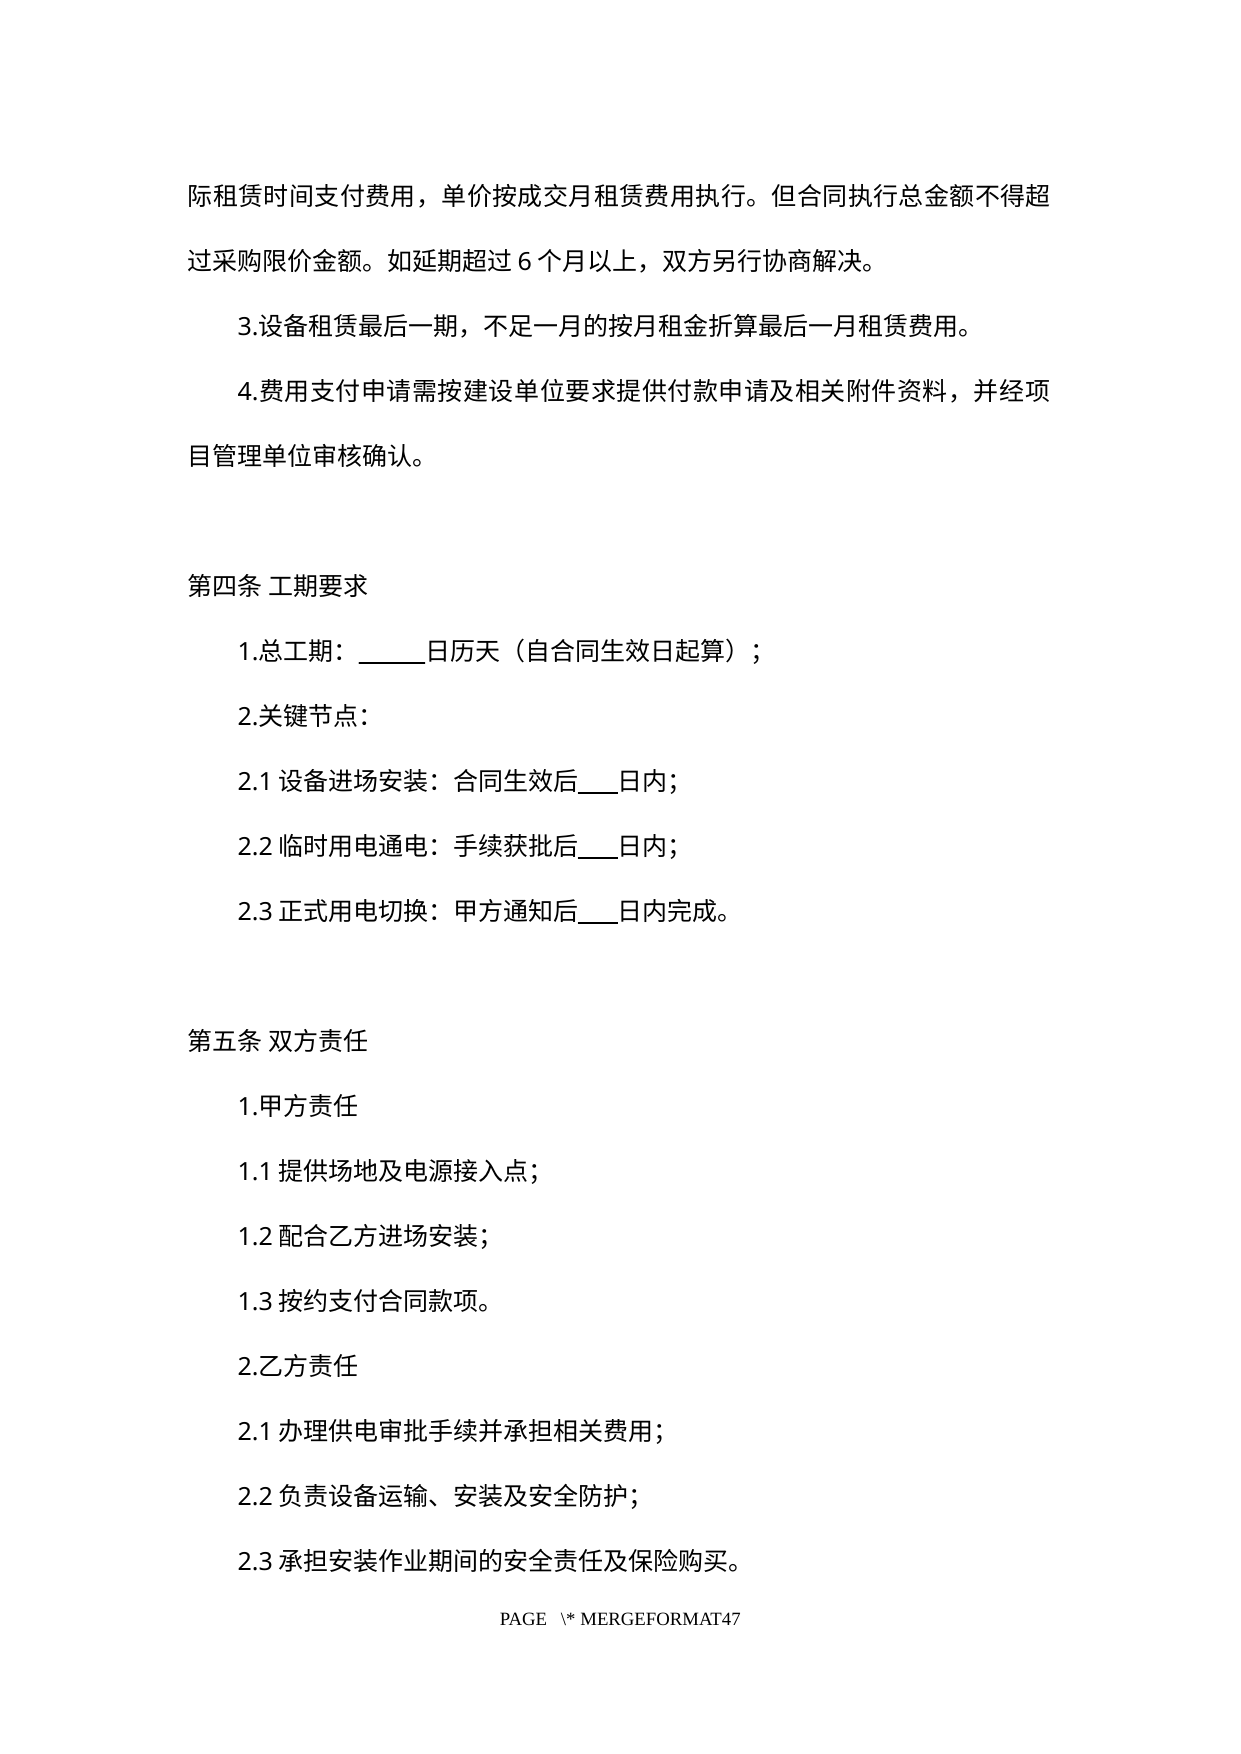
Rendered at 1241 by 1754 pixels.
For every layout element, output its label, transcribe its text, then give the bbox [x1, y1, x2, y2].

text 第四条 工期要求 [187, 552, 1053, 617]
text 4.费用支付申请需按建设单位要求提供付款申请及相关附件资料，并经项目管理单位审核确认。 [187, 357, 1053, 487]
text 2.3承担安装作业期间的安全责任及保险购买。 [187, 1527, 1053, 1592]
text 1.总工期：______日历天（自合同生效日起算）； [187, 617, 1053, 682]
text 1.2配合乙方进场安装； [187, 1202, 1053, 1267]
text 3.设备租赁最后一期，不足一月的按月租金折算最后一月租赁费用。 [187, 292, 1053, 357]
text 2.2负责设备运输、安装及安全防护； [187, 1462, 1053, 1527]
text 2.3正式用电切换：甲方通知后___ 日内完成。 [187, 877, 1053, 942]
text 2.乙方责任 [187, 1332, 1053, 1397]
text 2.1设备进场安装：合同生效后_ __日内； [187, 747, 1053, 812]
text 2.关键节点： [187, 682, 1053, 747]
text 2.2临时用电通电：手续获批后__ _日内； [187, 812, 1053, 877]
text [187, 162, 1053, 292]
text 1.甲方责任 [187, 1072, 1053, 1137]
text 1.3按约支付合同款项。 [187, 1267, 1053, 1332]
text 第五条 双方责任 [187, 1007, 1053, 1072]
text 2.1办理供电审批手续并承担相关费用； [187, 1397, 1053, 1462]
text 1.1提供场地及电源接入点； [187, 1137, 1053, 1202]
